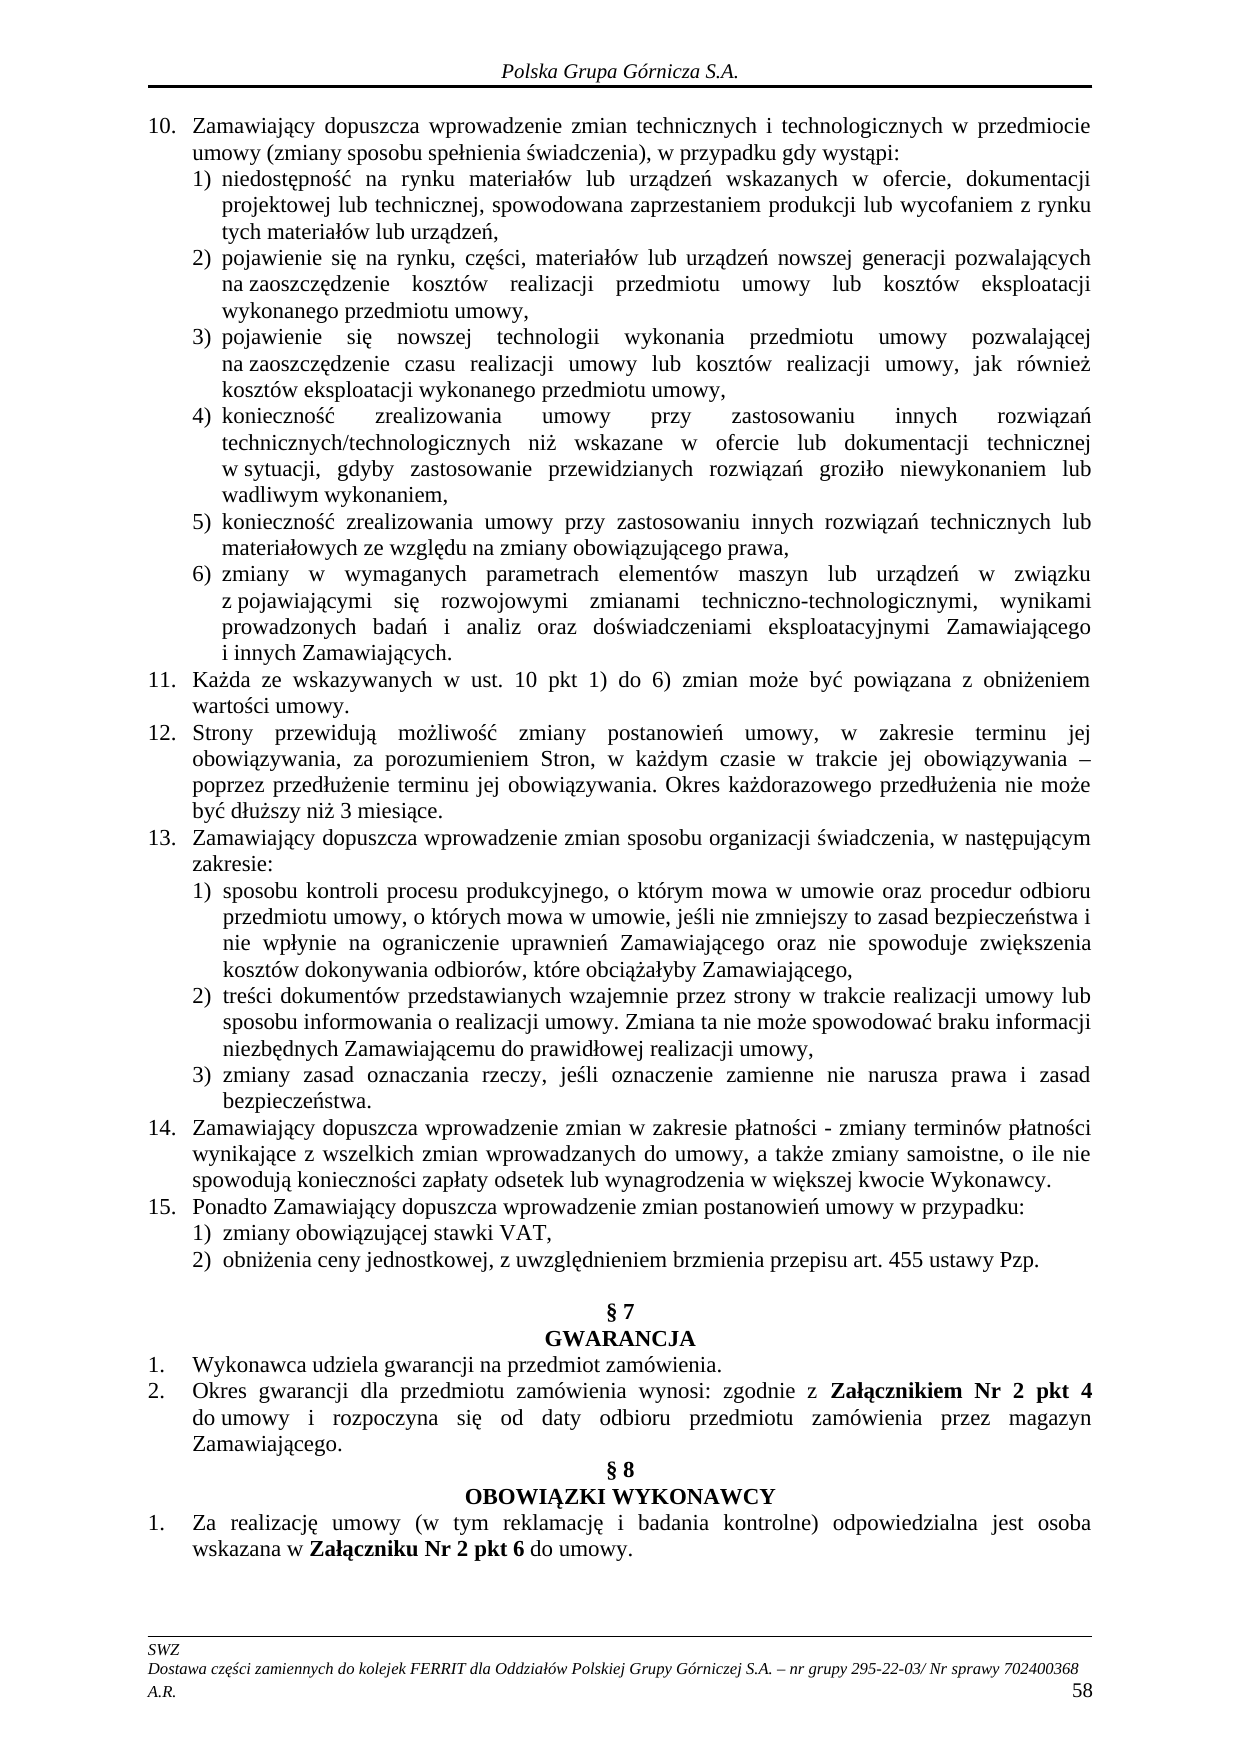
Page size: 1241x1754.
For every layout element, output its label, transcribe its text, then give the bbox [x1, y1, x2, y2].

list Za realizację umowy (w tym reklamację i badania kontrolne) odpowiedzialna jest osoba wskazana w Załączniku Nr 2 pkt 6 do umowy. [148, 1509, 1092, 1562]
list Strony przewidują możliwość zmiany postanowień umowy, w zakresie terminu jej obowiązywania, za porozumieniem Stron, w każdym czasie w trakcie jej obowiązywania – poprzez przedłużenie terminu jej obowiązywania. Okres każdorazowego przedłużenia nie może być dłuższy niż 3 miesiące. [148, 718, 1092, 824]
list zmiany w wymaganych parametrach elementów maszyn lub urządzeń w związku z pojawiającymi się rozwojowymi zmianami techniczno-technologicznymi, wynikami prowadzonych badań i analiz oraz doświadczeniami eksploatacyjnymi Zamawiającego i innych Zamawiających. [192, 560, 1092, 666]
list Okres gwarancji dla przedmiotu zamówienia wynosi: zgodnie z Załącznikiem Nr 2 pkt 4 do umowy i rozpoczyna się od daty odbioru przedmiotu zamówienia przez magazyn Zamawiającego. [148, 1377, 1092, 1456]
list pojawienie się nowszej technologii wykonania przedmiotu umowy pozwalającej na zaoszczędzenie czasu realizacji umowy lub kosztów realizacji umowy, jak również kosztów eksploatacji wykonanego przedmiotu umowy, [192, 323, 1092, 402]
list treści dokumentów przedstawianych wzajemnie przez strony w trakcie realizacji umowy lub sposobu informowania o realizacji umowy. Zmiana ta nie może spowodować braku informacji niezbędnych Zamawiającemu do prawidłowej realizacji umowy, [192, 982, 1092, 1061]
list zmiany zasad oznaczania rzeczy, jeśli oznaczenie zamienne nie narusza prawa i zasad bezpieczeństwa. [192, 1061, 1092, 1114]
list Każda ze wskazywanych w ust. 10 pkt 1) do 6) zmian może być powiązana z obniżeniem wartości umowy. [148, 666, 1092, 718]
text § 8 [148, 1456, 1092, 1483]
text GWARANCJA [148, 1325, 1092, 1351]
list zmiany obowiązującej stawki VAT, [192, 1219, 1092, 1246]
list Zamawiający dopuszcza wprowadzenie zmian sposobu organizacji świadczenia, w następującym zakresie: [148, 824, 1092, 877]
list Ponadto Zamawiający dopuszcza wprowadzenie zmian postanowień umowy w przypadku: [148, 1193, 1092, 1219]
list konieczność zrealizowania umowy przy zastosowaniu innych rozwiązań technicznych/technologicznych niż wskazane w ofercie lub dokumentacji technicznej w sytuacji, gdyby zastosowanie przewidzianych rozwiązań groziło niewykonaniem lub wadliwym wykonaniem, [192, 402, 1092, 508]
list sposobu kontroli procesu produkcyjnego, o którym mowa w umowie oraz procedur odbioru przedmiotu umowy, o których mowa w umowie, jeśli nie zmniejszy to zasad bezpieczeństwa i nie wpłynie na ograniczenie uprawnień Zamawiającego oraz nie spowoduje zwiększenia kosztów dokonywania odbiorów, które obciążałyby Zamawiającego, [192, 877, 1092, 982]
list obniżenia ceny jednostkowej, z uwzględnieniem brzmienia przepisu art. 455 ustawy Pzp. [192, 1246, 1092, 1272]
list pojawienie się na rynku, części, materiałów lub urządzeń nowszej generacji pozwalających na zaoszczędzenie kosztów realizacji przedmiotu umowy lub kosztów eksploatacji wykonanego przedmiotu umowy, [192, 244, 1092, 323]
list niedostępność na rynku materiałów lub urządzeń wskazanych w ofercie, dokumentacji projektowej lub technicznej, spowodowana zaprzestaniem produkcji lub wycofaniem z rynku tych materiałów lub urządzeń, [192, 165, 1092, 244]
list Zamawiający dopuszcza wprowadzenie zmian w zakresie płatności - zmiany terminów płatności wynikające z wszelkich zmian wprowadzanych do umowy, a także zmiany samoistne, o ile nie spowodują konieczności zapłaty odsetek lub wynagrodzenia w większej kwocie Wykonawcy. [148, 1114, 1092, 1193]
list Wykonawca udziela gwarancji na przedmiot zamówienia. [148, 1351, 1092, 1377]
text OBOWIĄZKI WYKONAWCY [148, 1483, 1092, 1509]
text § 7 [148, 1298, 1092, 1325]
list konieczność zrealizowania umowy przy zastosowaniu innych rozwiązań technicznych lub materiałowych ze względu na zmiany obowiązującego prawa, [192, 508, 1092, 560]
list Zamawiający dopuszcza wprowadzenie zmian technicznych i technologicznych w przedmiocie umowy (zmiany sposobu spełnienia świadczenia), w przypadku gdy wystąpi: [148, 112, 1092, 165]
